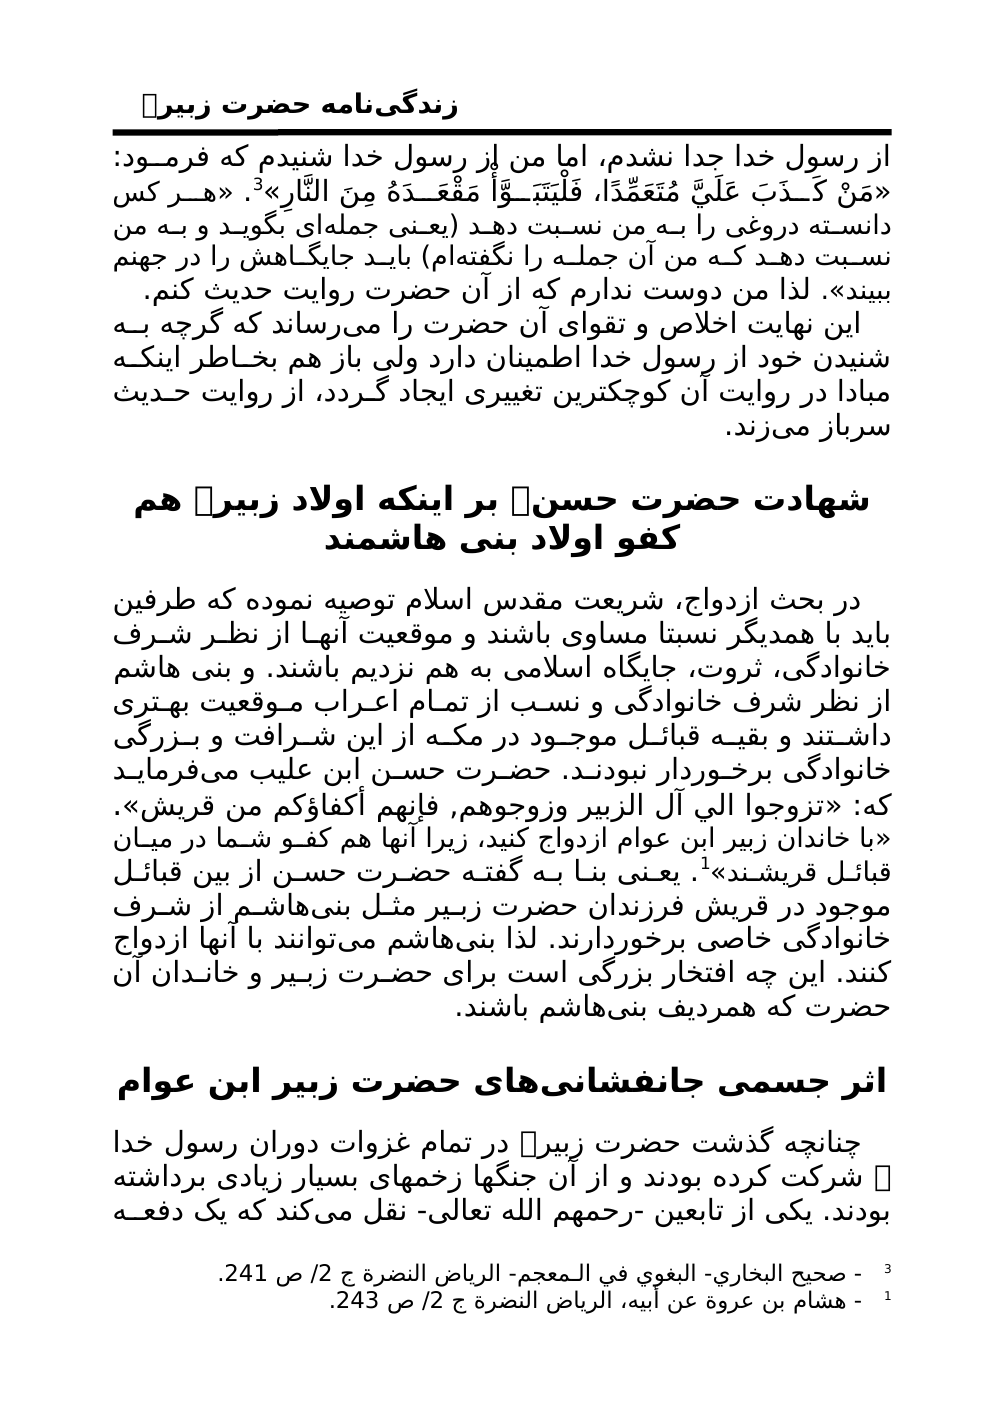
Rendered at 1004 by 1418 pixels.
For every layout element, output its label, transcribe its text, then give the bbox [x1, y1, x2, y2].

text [112, 139, 892, 306]
text اثر جسمی جانفشانی‌های حضرت زبیر ابن عوام [112, 1061, 892, 1100]
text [112, 1125, 892, 1227]
text شهادت حضرت حسن بر اینکه اولاد زبیر هم کفو اولاد بنی هاشمند [112, 479, 892, 557]
text در بحث ازدواج، شریعت مقدس اسلام توصیه نموده که طرفین باید با همدیگر نسبتا مساوی باشند و موقعیت آنها از نظر شرف خانوادگی، ثروت، جایگاه اسلامی به هم نزدیم باشند. و بنی هاشم از نظر شرف خانوادگی و نسب از تمام اعراب موقعیت بهتری داشتند و بقیه قبائل موجود در مکه از این شرافت و بزرگی خانوادگی برخوردار نبودند. حضرت حسن ابن علیب می‌فرماید که: «تزوجوا الي آل الزبير وزوجوهم, فإنهم أكفاؤكم من قريش». «با خاندان زبیر ابن عوام ازدواج کنید، زیرا آنها هم کفو شما در میان قبائل قریشند». یعنی بنا به گفته حضرت حسن از بین قبائل موجود در قریش فرزندان حضرت زبیر مثل بنی‌هاشم از شرف خانوادگی خاصی برخوردارند. لذا بنی‌هاشم می‌توانند با آنها ازدواج کنند. این چه افتخار بزرگی است برای حضرت زبیر و خاندان آن حضرت که همردیف بنی‌هاشم باشند. [112, 582, 892, 1024]
text این نهایت اخلاص و تقوای آن حضرت را می‌رساند که گرچه به شنیدن خود از رسول خدا اطمینان دارد ولی باز هم بخاطر اینکه مبادا در روایت آن کوچکترین تغییری ایجاد گردد، از روایت حدیث سرباز می‌زند. [112, 306, 892, 442]
